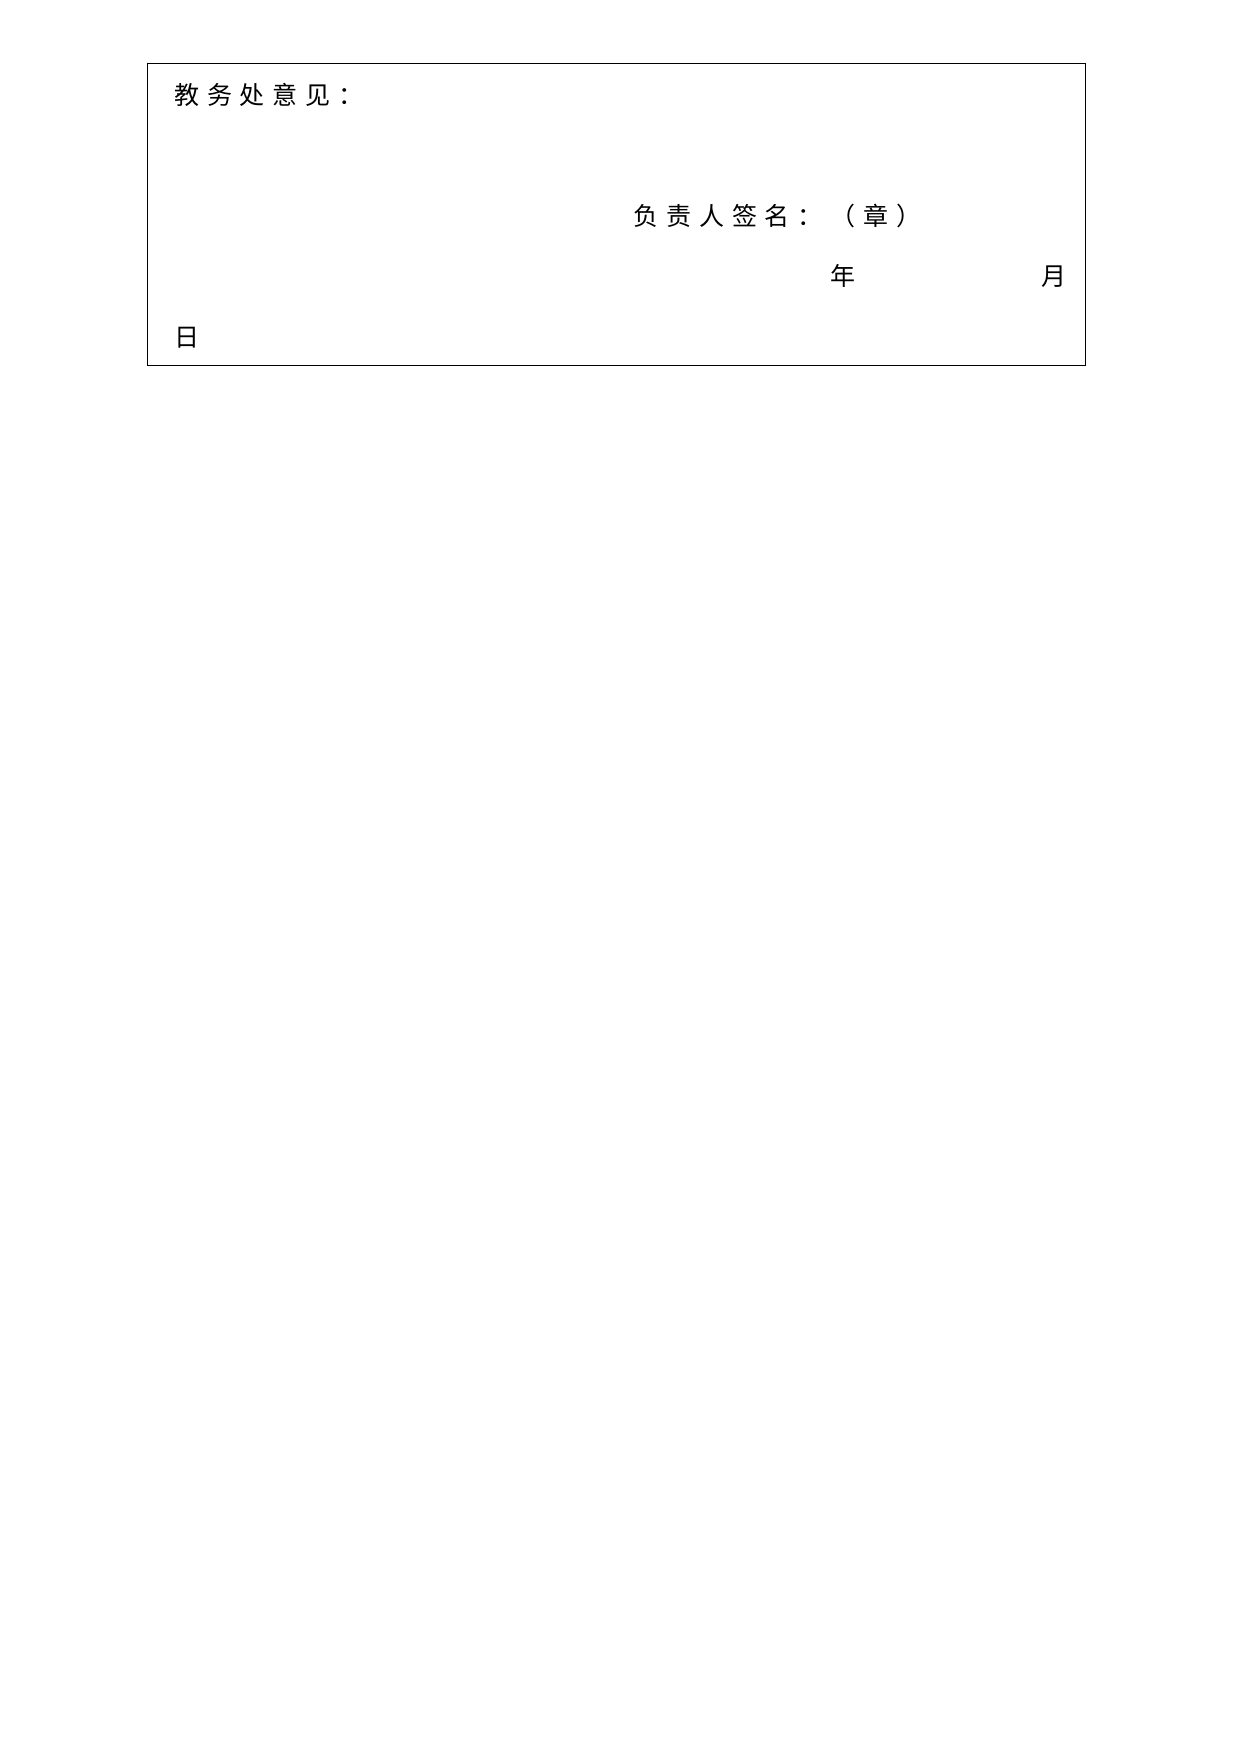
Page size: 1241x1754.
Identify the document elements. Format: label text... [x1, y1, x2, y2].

table_cell 教务处意见： 负责人签名：（章） 年 月 日 [148, 64, 1085, 365]
